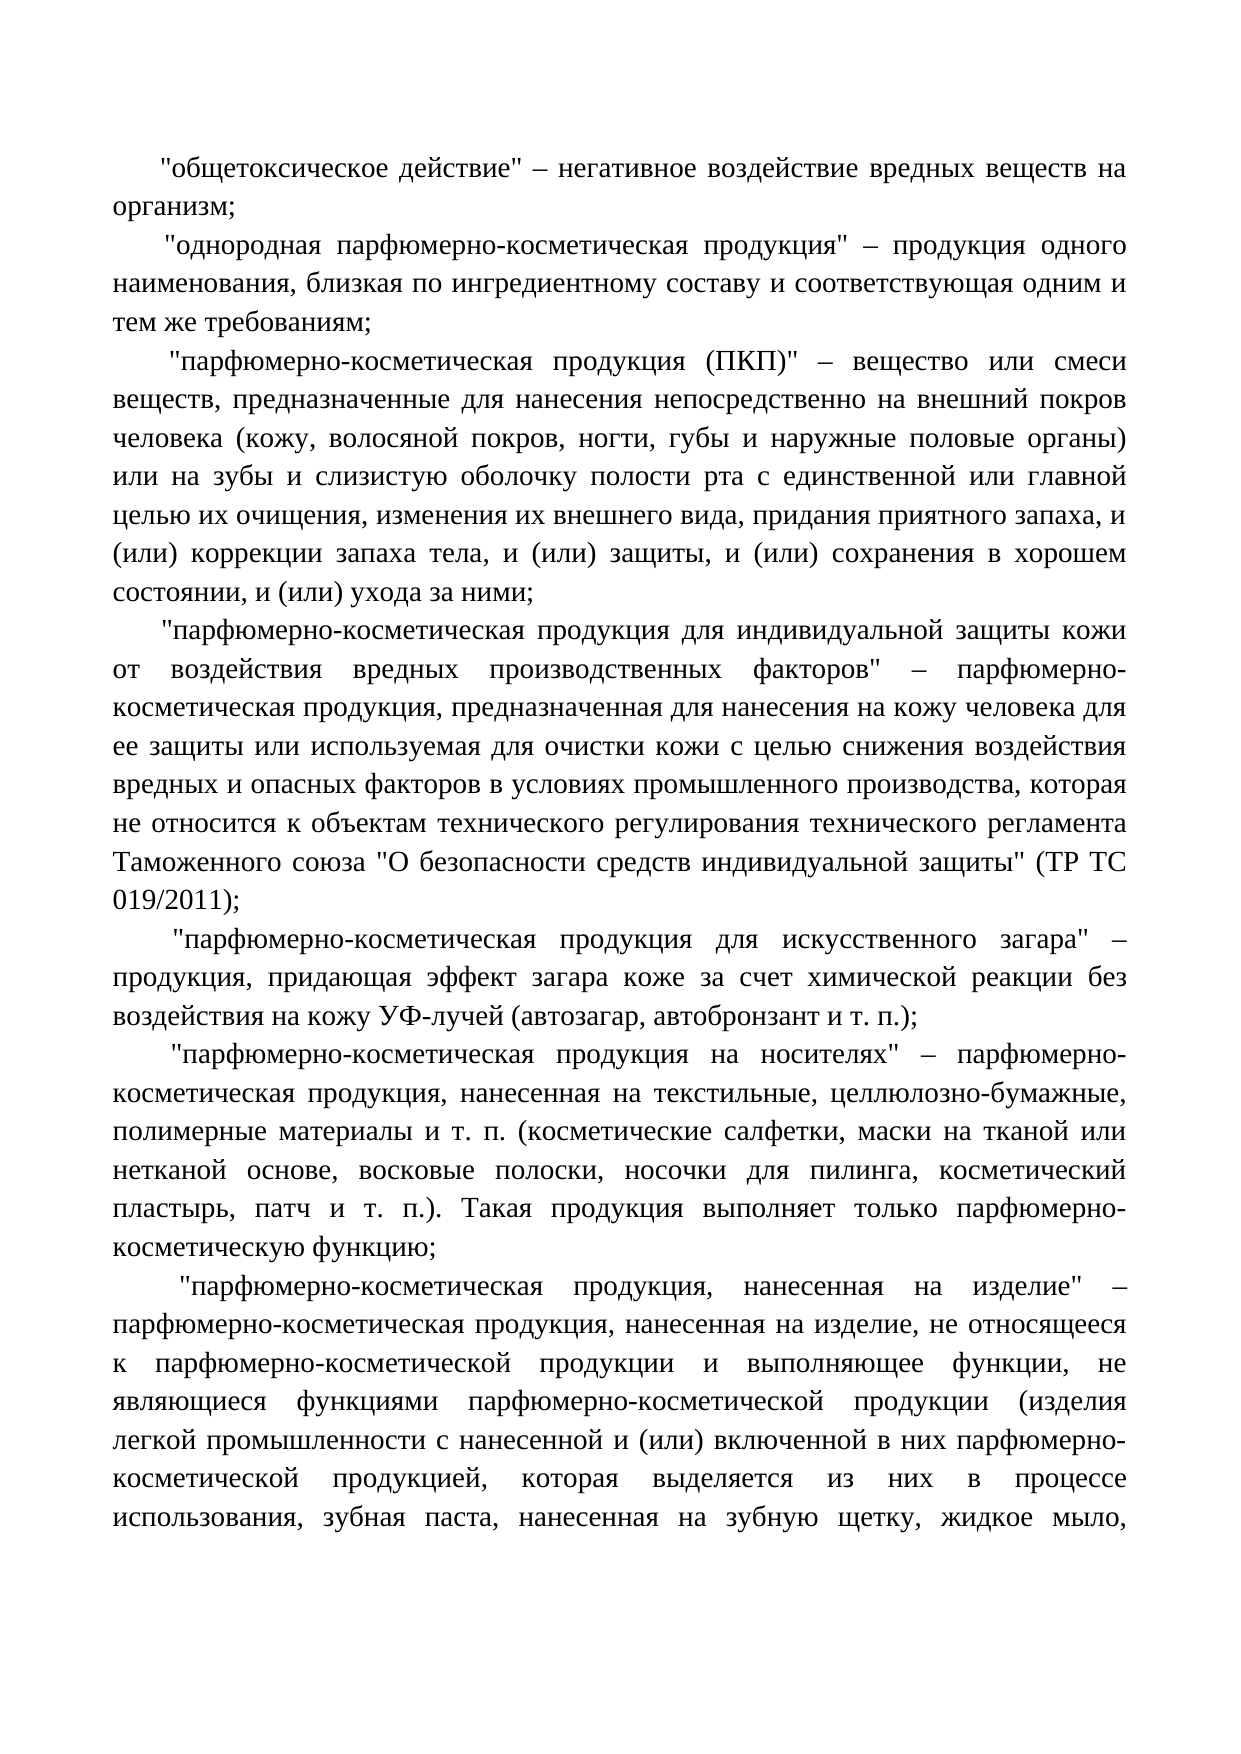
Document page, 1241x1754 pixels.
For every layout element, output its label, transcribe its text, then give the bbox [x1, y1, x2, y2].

text "общетоксическое действие" – негативное воздействие вредных веществ на организм; [112, 150, 1128, 222]
text "однородная парфюмерно-косметическая продукция" – продукция одного наименования, близкая по ингредиентному составу и соответствующая одним и тем же требованиям; [112, 227, 1128, 338]
text "парфюмерно-косметическая продукция (ПКП)" – вещество или смеси веществ, предназначенные для нанесения непосредственно на внешний покров человека (кожу, волосяной покров, ногти, губы и наружные половые органы) или на зубы и слизистую оболочку полости рта с единственной или главной целью их очищения, изменения их внешнего вида, придания приятного запаха, и (или) коррекции запаха тела, и (или) защиты, и (или) сохранения в хорошем состоянии, и (или) ухода за ними; [112, 343, 1128, 607]
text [112, 1268, 1128, 1532]
text "парфюмерно-косметическая продукция на носителях" – парфюмерно-косметическая продукция, нанесенная на текстильные, целлюлозно-бумажные, полимерные материалы и т. п. (косметические салфетки, маски на тканой или нетканой основе, восковые полоски, носочки для пилинга, косметический пластырь, патч и т. п.). Такая продукция выполняет только парфюмерно-косметическую функцию; [112, 1036, 1128, 1263]
text "парфюмерно-косметическая продукция для искусственного загара" – продукция, придающая эффект загара коже за счет химической реакции без воздействия на кожу УФ-лучей (автозагар, автобронзант и т. п.); [112, 921, 1128, 1031]
text "парфюмерно-косметическая продукция для индивидуальной защиты кожи от воздействия вредных производственных факторов" – парфюмерно-косметическая продукция, предназначенная для нанесения на кожу человека для ее защиты или используемая для очистки кожи с целью снижения воздействия вредных и опасных факторов в условиях промышленного производства, которая не относится к объектам технического регулирования технического регламента Таможенного союза "О безопасности средств индивидуальной защиты" (ТР ТС 019/2011); [112, 612, 1128, 916]
